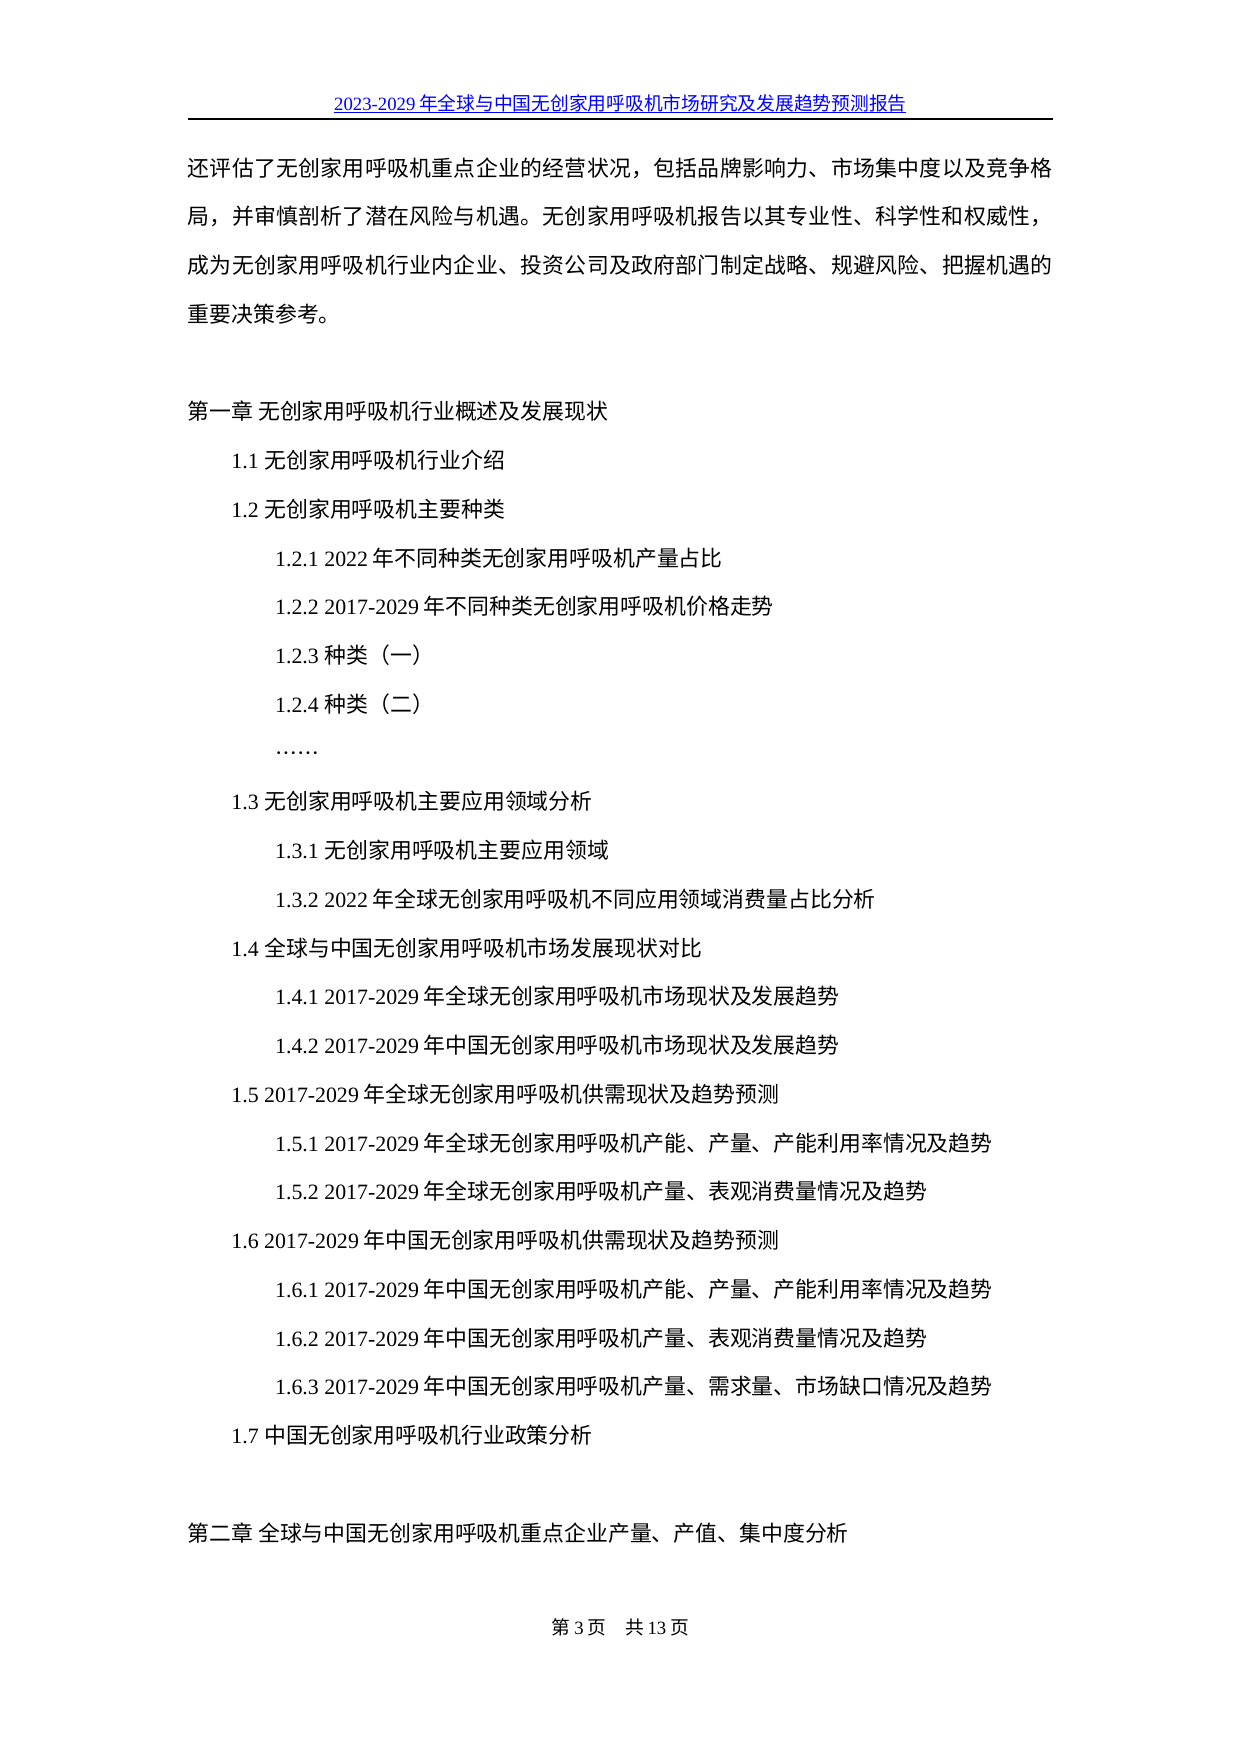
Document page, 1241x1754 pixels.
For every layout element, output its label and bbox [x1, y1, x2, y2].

text [187, 150, 1053, 1548]
